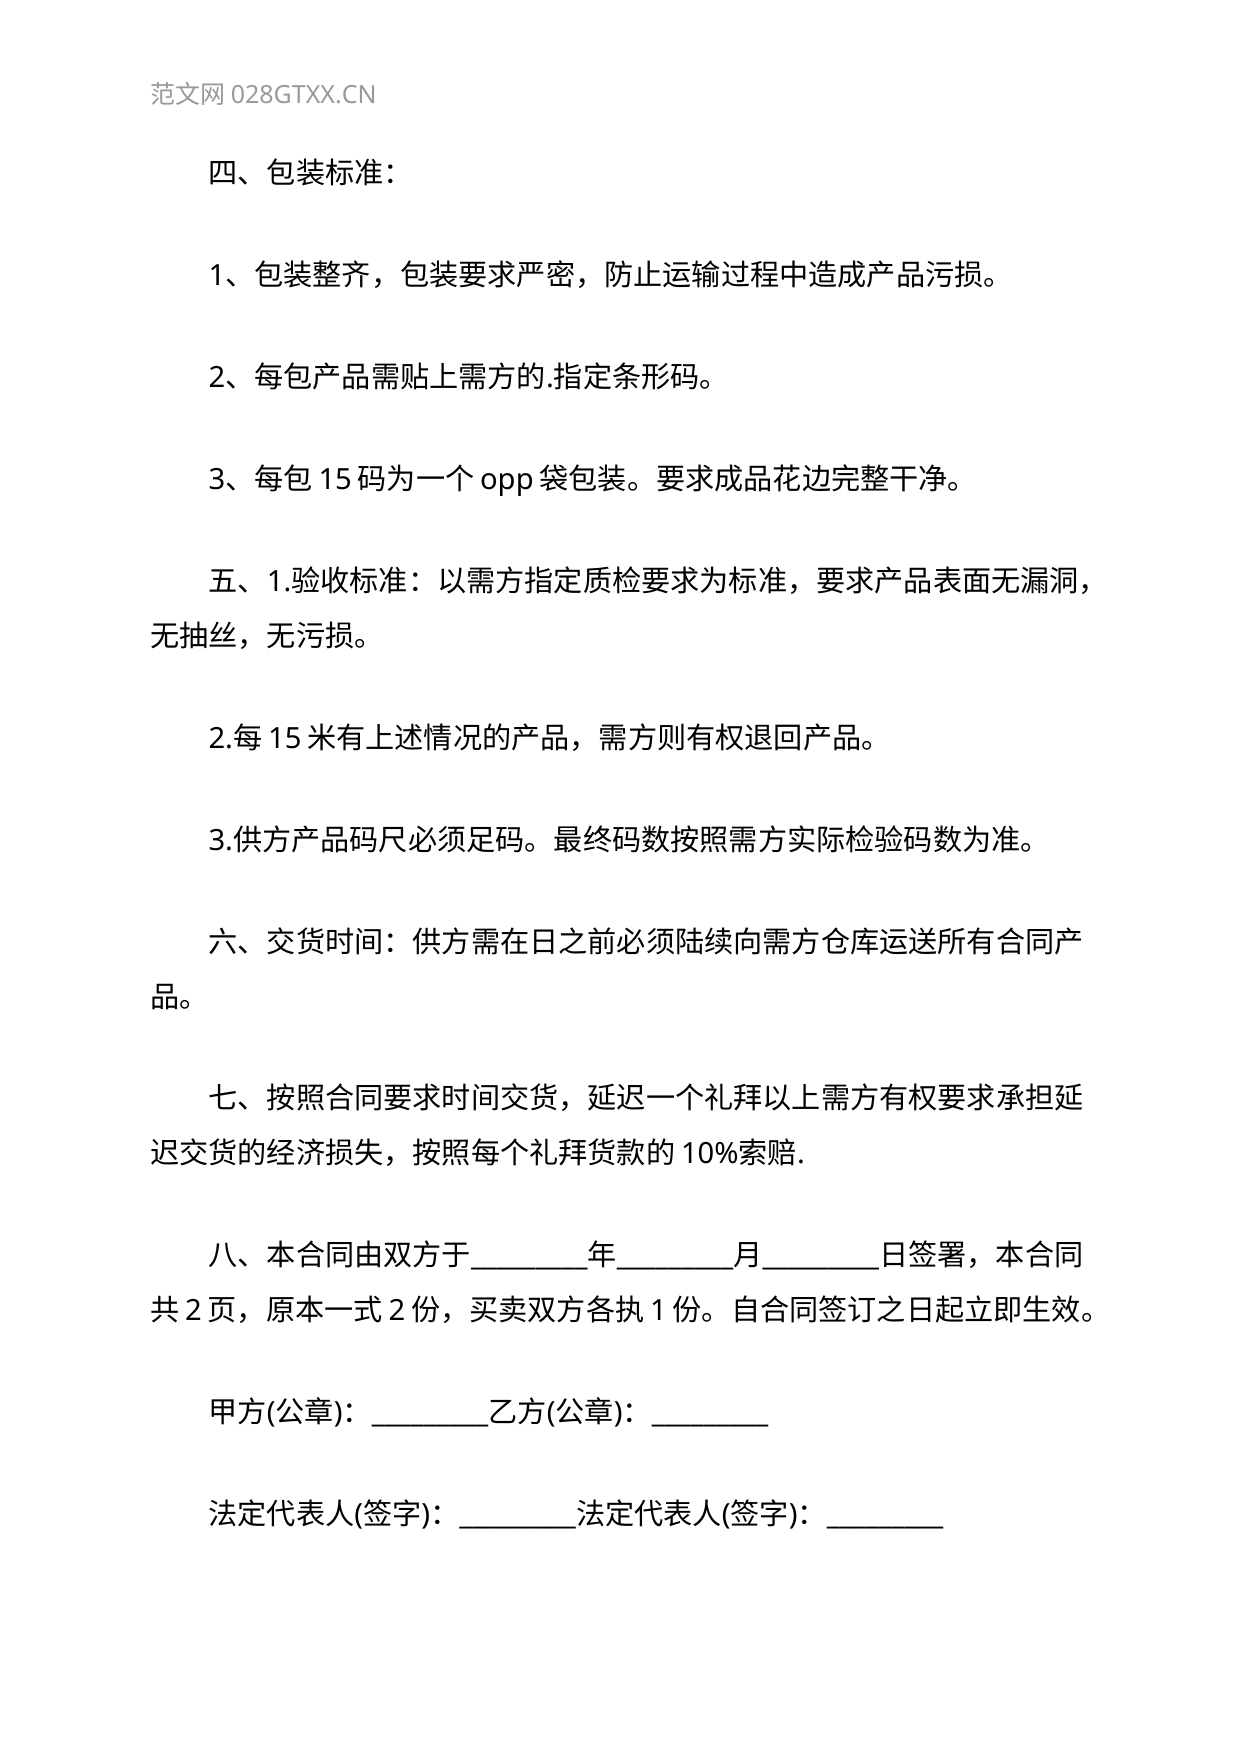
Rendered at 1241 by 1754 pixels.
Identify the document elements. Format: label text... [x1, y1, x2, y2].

text 甲方(公章)：_________乙方(公章)：_________ [150, 1389, 1090, 1431]
text 3、每包15码为一个opp袋包装。要求成品花边完整干净。 [150, 456, 1090, 498]
text 五、1.验收标准：以需方指定质检要求为标准，要求产品表面无漏洞，无抽丝，无污损。 [150, 558, 1090, 655]
text 2、每包产品需贴上需方的.指定条形码。 [150, 354, 1090, 396]
text 3.供方产品码尺必须足码。最终码数按照需方实际检验码数为准。 [150, 816, 1090, 859]
text 四、包装标准： [150, 150, 1090, 192]
text 2.每15米有上述情况的产品，需方则有权退回产品。 [150, 714, 1090, 757]
text 1、包装整齐，包装要求严密，防止运输过程中造成产品污损。 [150, 252, 1090, 294]
text 法定代表人(签字)：_________法定代表人(签字)：_________ [150, 1491, 1090, 1533]
text 六、交货时间：供方需在日之前必须陆续向需方仓库运送所有合同产品。 [150, 918, 1090, 1016]
text 七、按照合同要求时间交货，延迟一个礼拜以上需方有权要求承担延迟交货的经济损失，按照每个礼拜货款的10%索赔. [150, 1075, 1090, 1172]
text 八、本合同由双方于_________年_________月_________日签署，本合同共2页，原本一式2份，买卖双方各执1份。自合同签订之日起立即生效。 [150, 1232, 1090, 1329]
